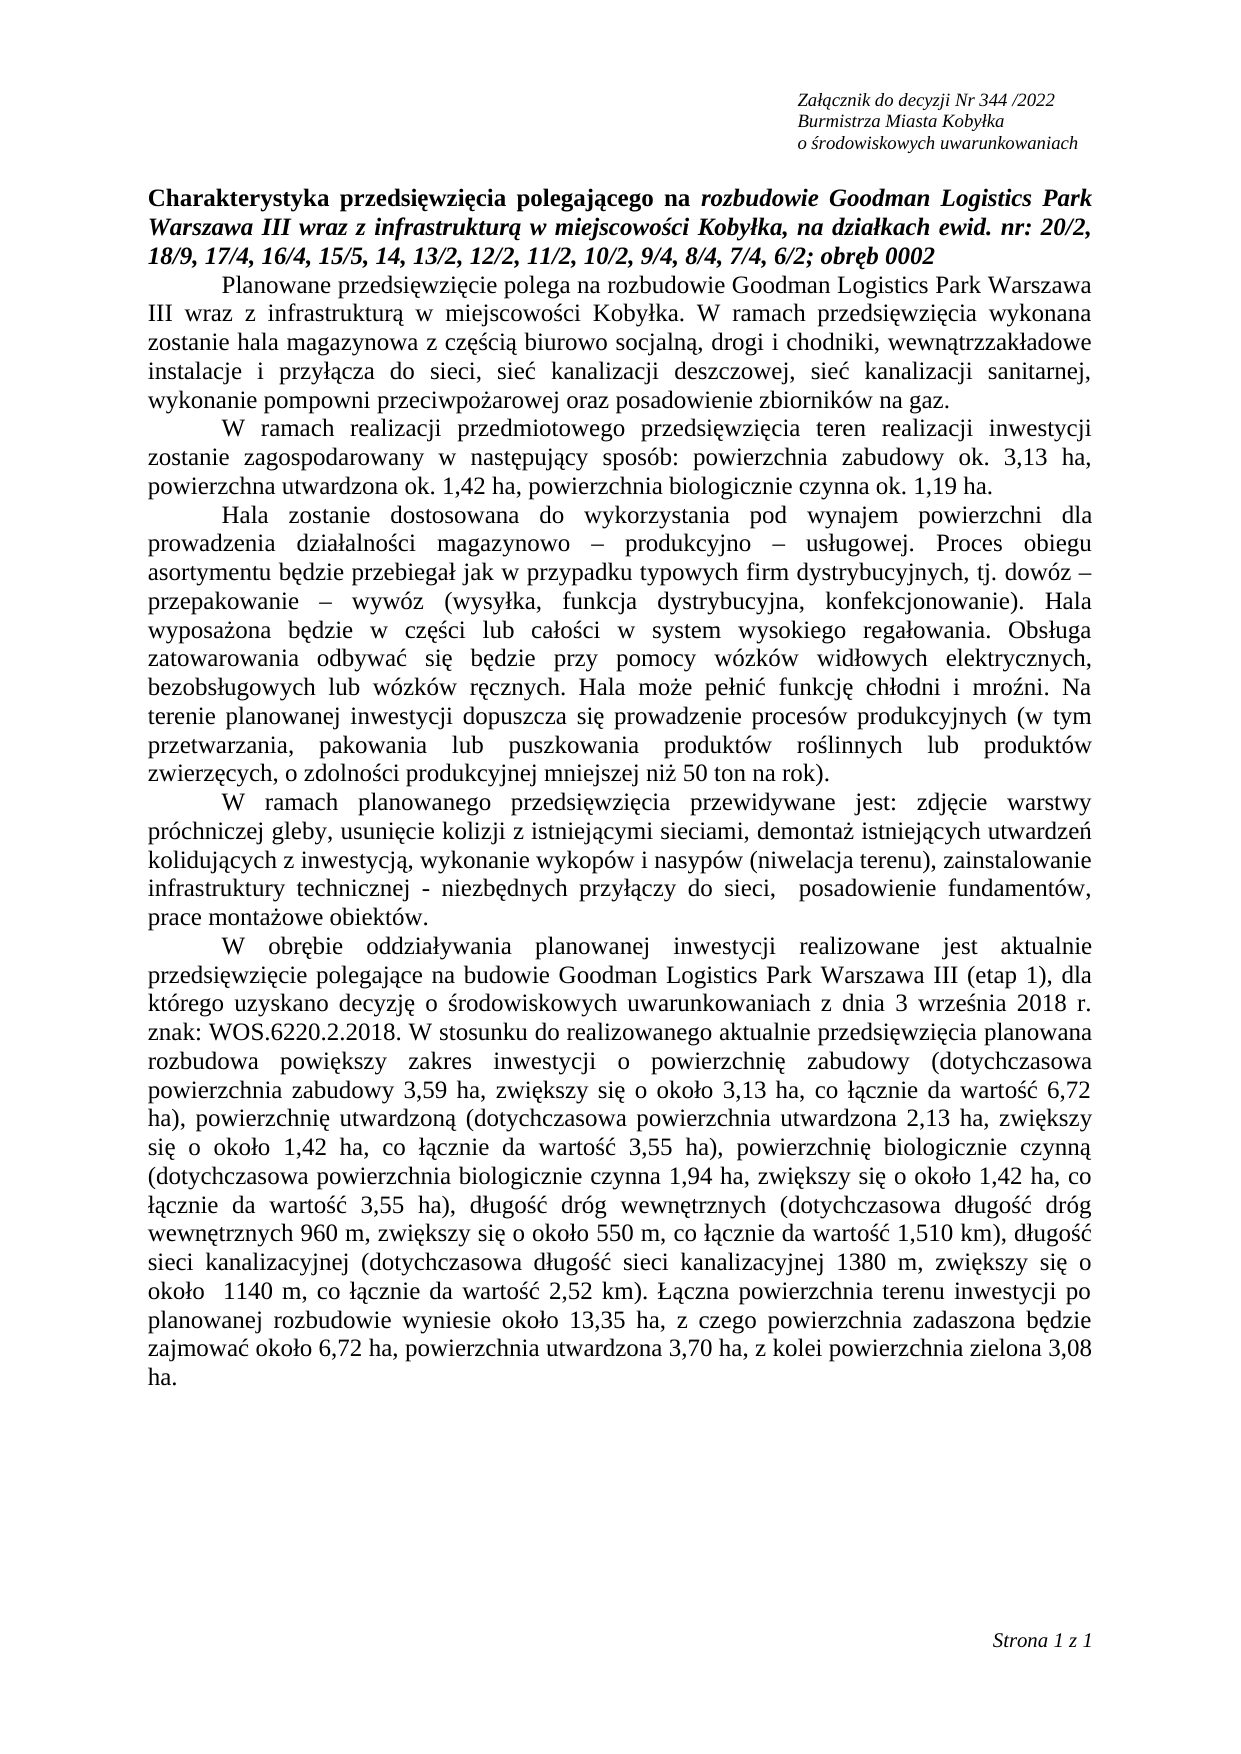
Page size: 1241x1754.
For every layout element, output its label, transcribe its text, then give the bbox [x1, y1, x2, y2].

text o środowiskowych uwarunkowaniach [148, 132, 1093, 153]
text W ramach realizacji przedmiotowego przedsięwzięcia teren realizacji inwestycji zostanie zagospodarowany w następujący sposób: powierzchnia zabudowy ok. 3,13 ha, powierzchna utwardzona ok. 1,42 ha, powierzchnia biologicznie czynna ok. 1,19 ha. [148, 413, 1093, 500]
text W obrębie oddziaływania planowanej inwestycji realizowane jest aktualnie przedsięwzięcie polegające na budowie Goodman Logistics Park Warszawa III (etap 1), dla którego uzyskano decyzję o środowiskowych uwarunkowaniach z dnia 3 września 2018 r. znak: WOS.6220.2.2018. W stosunku do realizowanego aktualnie przedsięwzięcia planowana rozbudowa powiększy zakres inwestycji o powierzchnię zabudowy (dotychczasowa powierzchnia zabudowy 3,59 ha, zwiększy się o około 3,13 ha, co łącznie da wartość 6,72 ha), powierzchnię utwardzoną (dotychczasowa powierzchnia utwardzona 2,13 ha, zwiększy się o około 1,42 ha, co łącznie da wartość 3,55 ha), powierzchnię biologicznie czynną (dotychczasowa powierzchnia biologicznie czynna 1,94 ha, zwiększy się o około 1,42 ha, co łącznie da wartość 3,55 ha), długość dróg wewnętrznych (dotychczasowa długość dróg wewnętrznych 960 m, zwiększy się o około 550 m, co łącznie da wartość 1,510 km), długość sieci kanalizacyjnej (dotychczasowa długość sieci kanalizacyjnej 1380 m, zwiększy się o około 1140 m, co łącznie da wartość 2,52 km). Łączna powierzchnia terenu inwestycji po planowanej rozbudowie wyniesie około 13,35 ha, z czego powierzchnia zadaszona będzie zajmować około 6,72 ha, powierzchnia utwardzona 3,70 ha, z kolei powierzchnia zielona 3,08 ha. [148, 931, 1093, 1391]
text Hala zostanie dostosowana do wykorzystania pod wynajem powierzchni dla prowadzenia działalności magazynowo – produkcyjno – usługowej. Proces obiegu asortymentu będzie przebiegał jak w przypadku typowych firm dystrybucyjnych, tj. dowóz – przepakowanie – wywóz (wysyłka, funkcja dystrybucyjna, konfekcjonowanie). Hala wyposażona będzie w części lub całości w system wysokiego regałowania. Obsługa zatowarowania odbywać się będzie przy pomocy wózków widłowych elektrycznych, bezobsługowych lub wózków ręcznych. Hala może pełnić funkcję chłodni i mroźni. Na terenie planowanej inwestycji dopuszcza się prowadzenie procesów produkcyjnych (w tym przetwarzania, pakowania lub puszkowania produktów roślinnych lub produktów zwierzęcych, o zdolności produkcyjnej mniejszej niż 50 ton na rok). [148, 500, 1093, 787]
text Burmistrza Miasta Kobyłka [148, 110, 1093, 132]
text Charakterystyka przedsięwzięcia polegającego na rozbudowie Goodman Logistics Park Warszawa III wraz z infrastrukturą w miejscowości Kobyłka, na działkach ewid. nr: 20/2, 18/9, 17/4, 16/4, 15/5, 14, 13/2, 12/2, 11/2, 10/2, 9/4, 8/4, 7/4, 6/2; obręb 0002 [148, 183, 1093, 270]
text W ramach planowanego przedsięwzięcia przewidywane jest: zdjęcie warstwy próchniczej gleby, usunięcie kolizji z istniejącymi sieciami, demontaż istniejących utwardzeń kolidujących z inwestycją, wykonanie wykopów i nasypów (niwelacja terenu), zainstalowanie infrastruktury technicznej - niezbędnych przyłączy do sieci, posadowienie fundamentów, prace montażowe obiektów. [148, 787, 1093, 931]
text Planowane przedsięwzięcie polega na rozbudowie Goodman Logistics Park Warszawa III wraz z infrastrukturą w miejscowości Kobyłka. W ramach przedsięwzięcia wykonana zostanie hala magazynowa z częścią biurowo socjalną, drogi i chodniki, wewnątrzzakładowe instalacje i przyłącza do sieci, sieć kanalizacji deszczowej, sieć kanalizacji sanitarnej, wykonanie pompowni przeciwpożarowej oraz posadowienie zbiorników na gaz. [148, 270, 1093, 413]
text Załącznik do decyzji Nr 344 /2022 [148, 89, 1093, 110]
